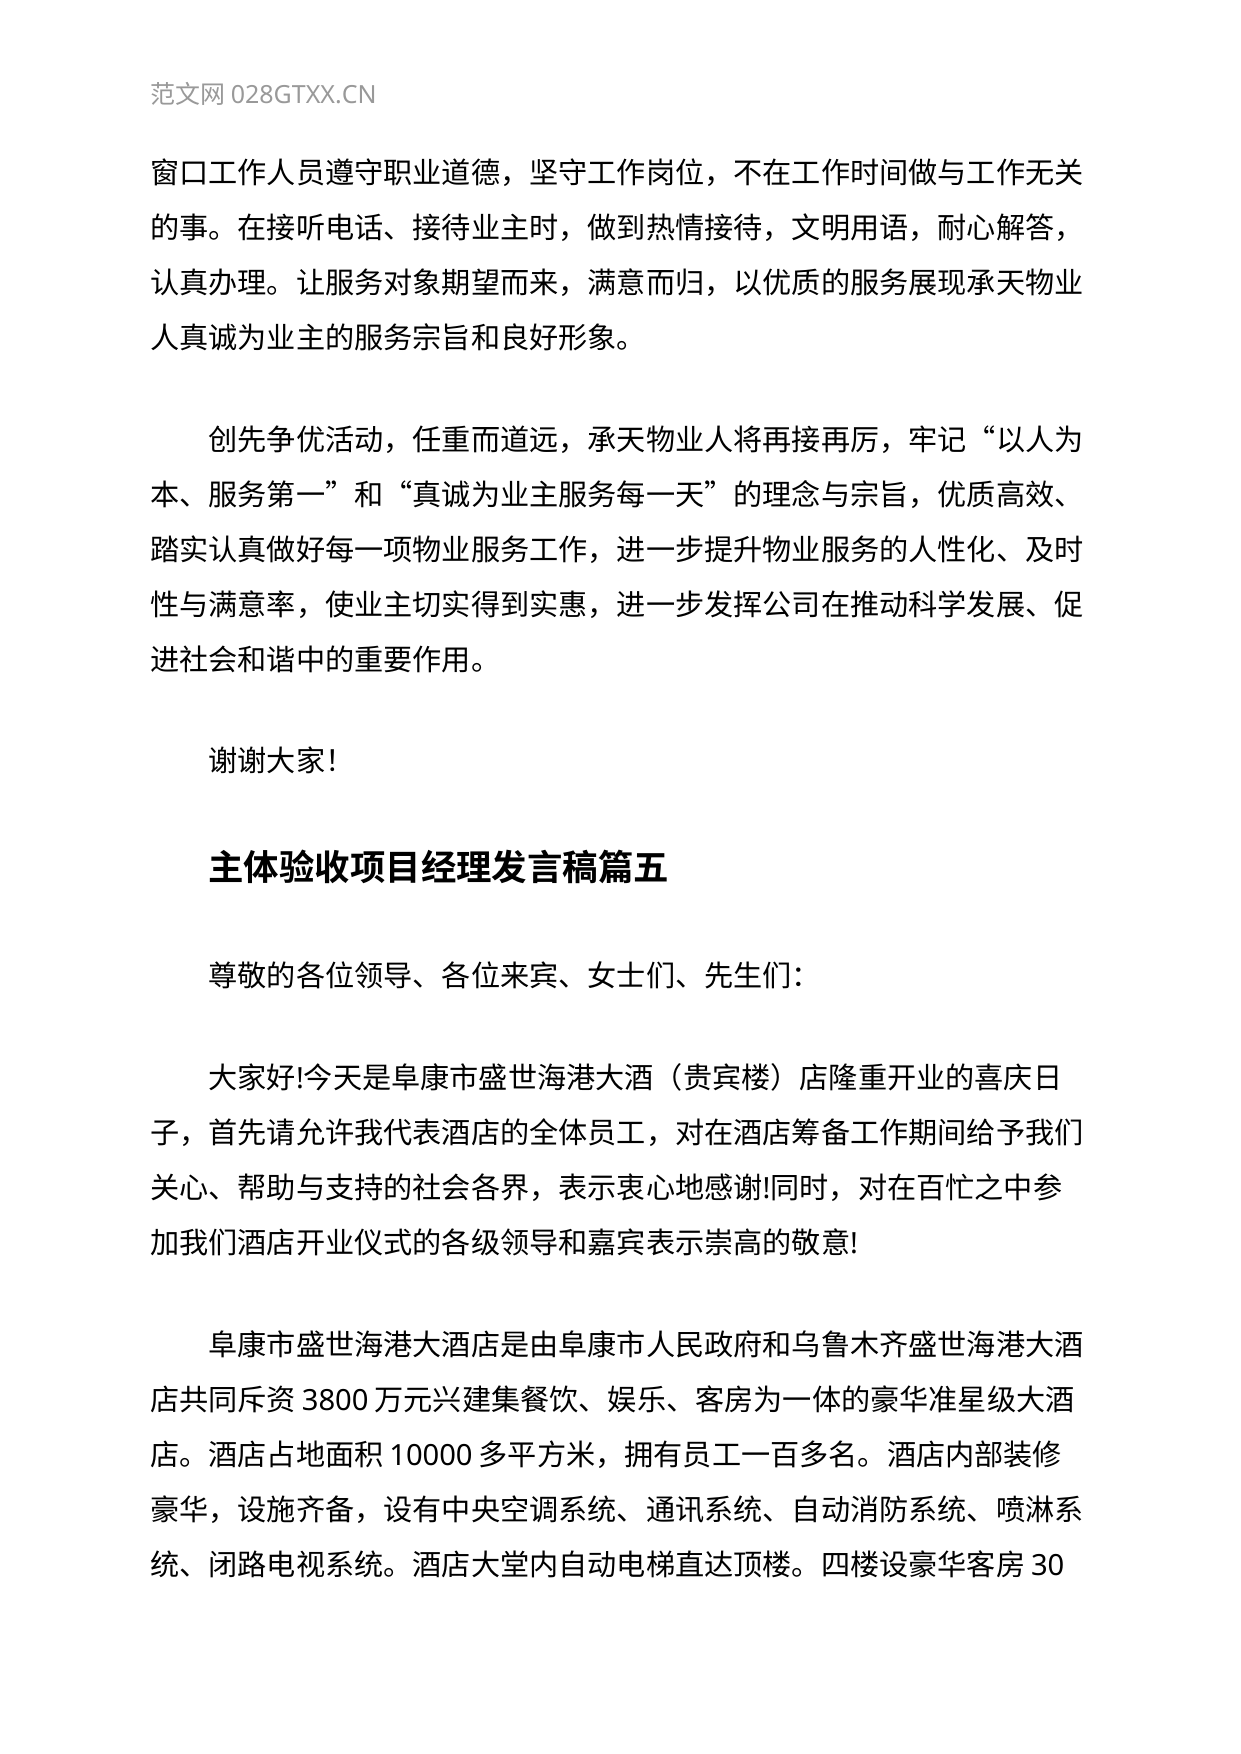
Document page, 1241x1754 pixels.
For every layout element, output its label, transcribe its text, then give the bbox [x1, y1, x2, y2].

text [150, 150, 1090, 357]
text 大家好!今天是阜康市盛世海港大酒（贵宾楼）店隆重开业的喜庆日子，首先请允许我代表酒店的全体员工，对在酒店筹备工作期间给予我们关心、帮助与支持的社会各界，表示衷心地感谢!同时，对在百忙之中参加我们酒店开业仪式的各级领导和嘉宾表示崇高的敬意! [150, 1055, 1090, 1262]
text 尊敬的各位领导、各位来宾、女士们、先生们： [150, 953, 1090, 995]
text 谢谢大家！ [150, 738, 1090, 780]
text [150, 1322, 1090, 1584]
text 主体验收项目经理发言稿篇五 [150, 839, 1090, 891]
text 创先争优活动，任重而道远，承天物业人将再接再厉，牢记“以人为本、服务第一”和“真诚为业主服务每一天”的理念与宗旨，优质高效、踏实认真做好每一项物业服务工作，进一步提升物业服务的人性化、及时性与满意率，使业主切实得到实惠，进一步发挥公司在推动科学发展、促进社会和谐中的重要作用。 [150, 416, 1090, 678]
